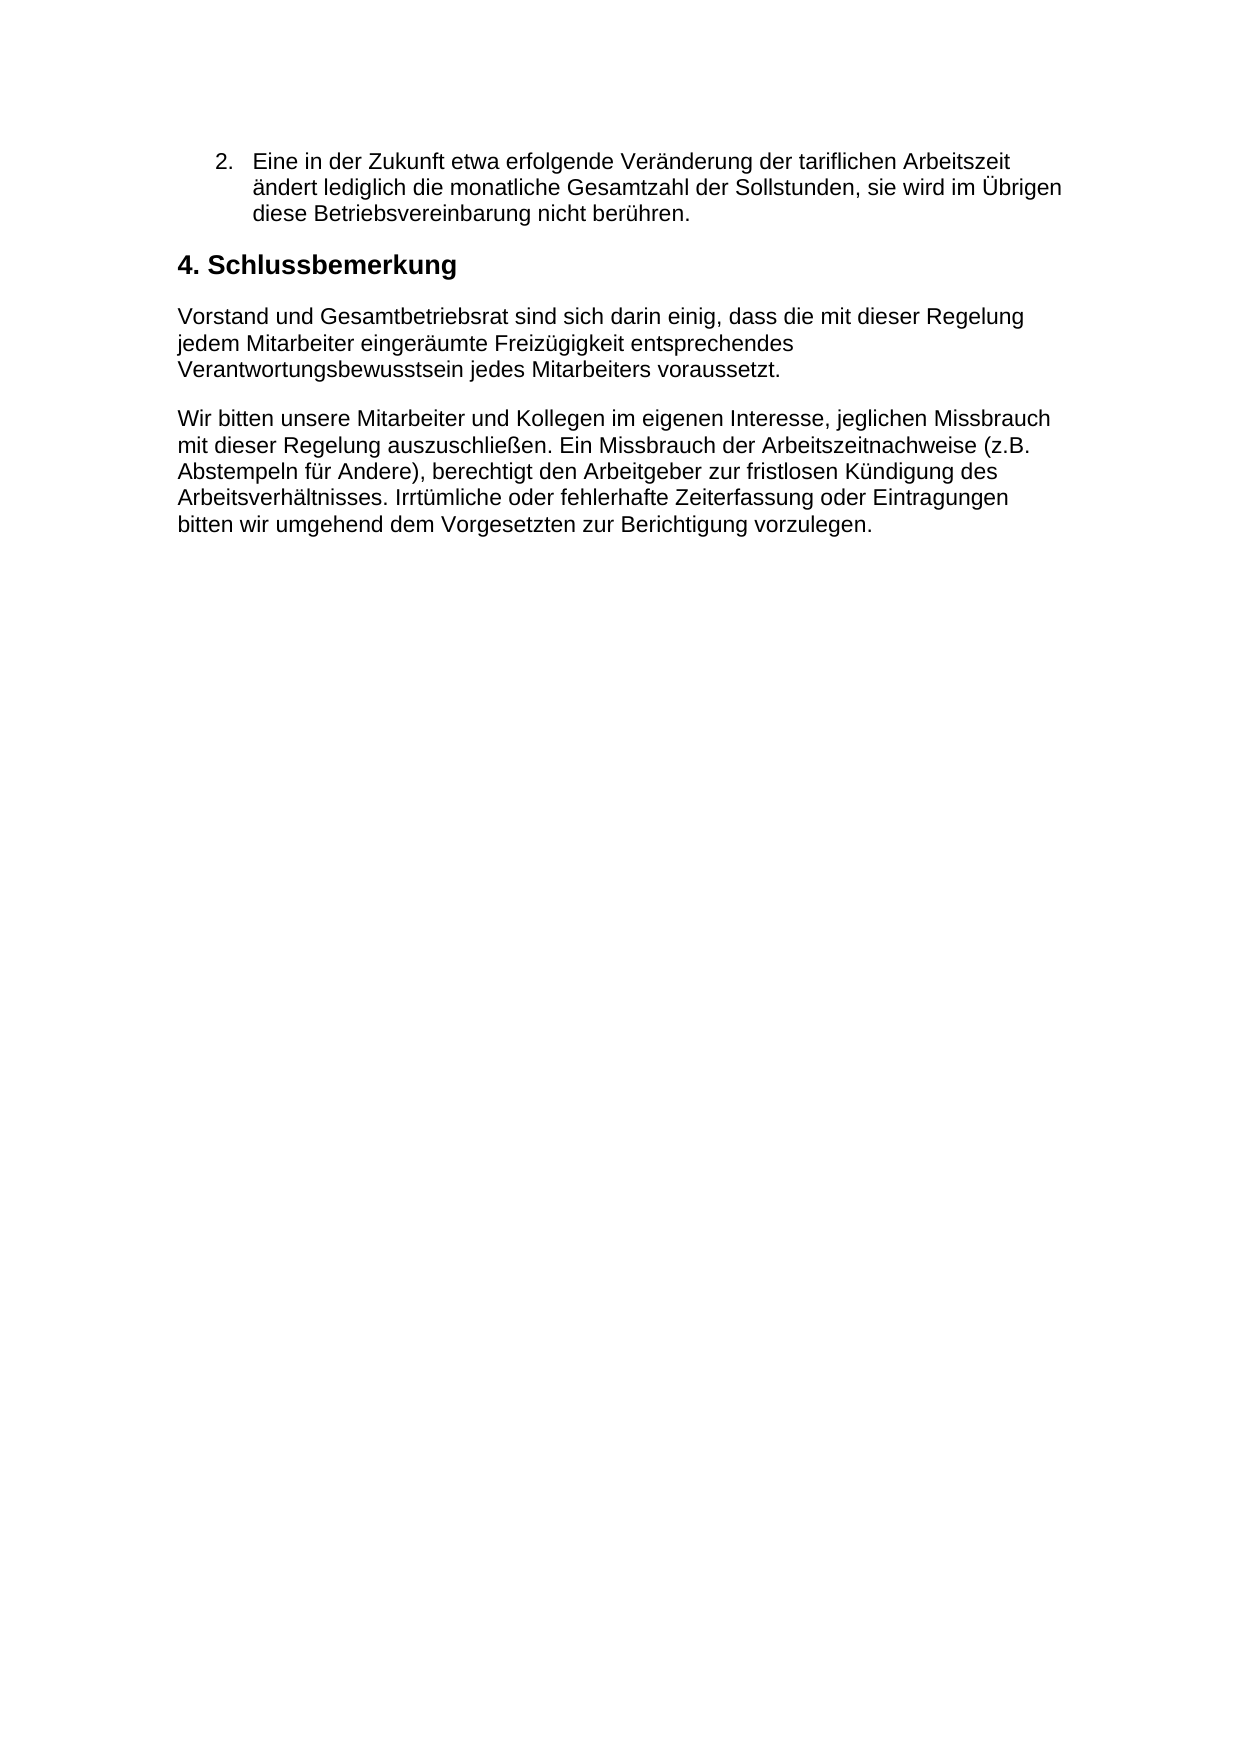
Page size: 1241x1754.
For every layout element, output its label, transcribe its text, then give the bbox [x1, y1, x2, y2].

text 4. Schlussbemerkung [177, 249, 1063, 280]
text Wir bitten unsere Mitarbeiter und Kollegen im eigenen Interesse, jeglichen Missbrauch mit dieser Regelung auszuschließen. Ein Missbrauch der Arbeitszeitnachweise (z.B. Abstempeln für Andere), berechtigt den Arbeitgeber zur fristlosen Kündigung des Arbeitsverhältnisses. Irrtümliche oder fehlerhafte Zeiterfassung oder Eintragungen bitten wir umgehend dem Vorgesetzten zur Berichtigung vorzulegen. [177, 405, 1063, 537]
text Vorstand und Gesamtbetriebsrat sind sich darin einig, dass die mit dieser Regelung jedem Mitarbeiter eingeräumte Freizügigkeit entsprechendes Verantwortungsbewusstsein jedes Mitarbeiters voraussetzt. [177, 303, 1063, 382]
list Eine in der Zukunft etwa erfolgende Veränderung der tariflichen Arbeitszeit ändert lediglich die monatliche Gesamtzahl der Sollstunden, sie wird im Übrigen diese Betriebsvereinbarung nicht berühren. [215, 148, 1063, 227]
